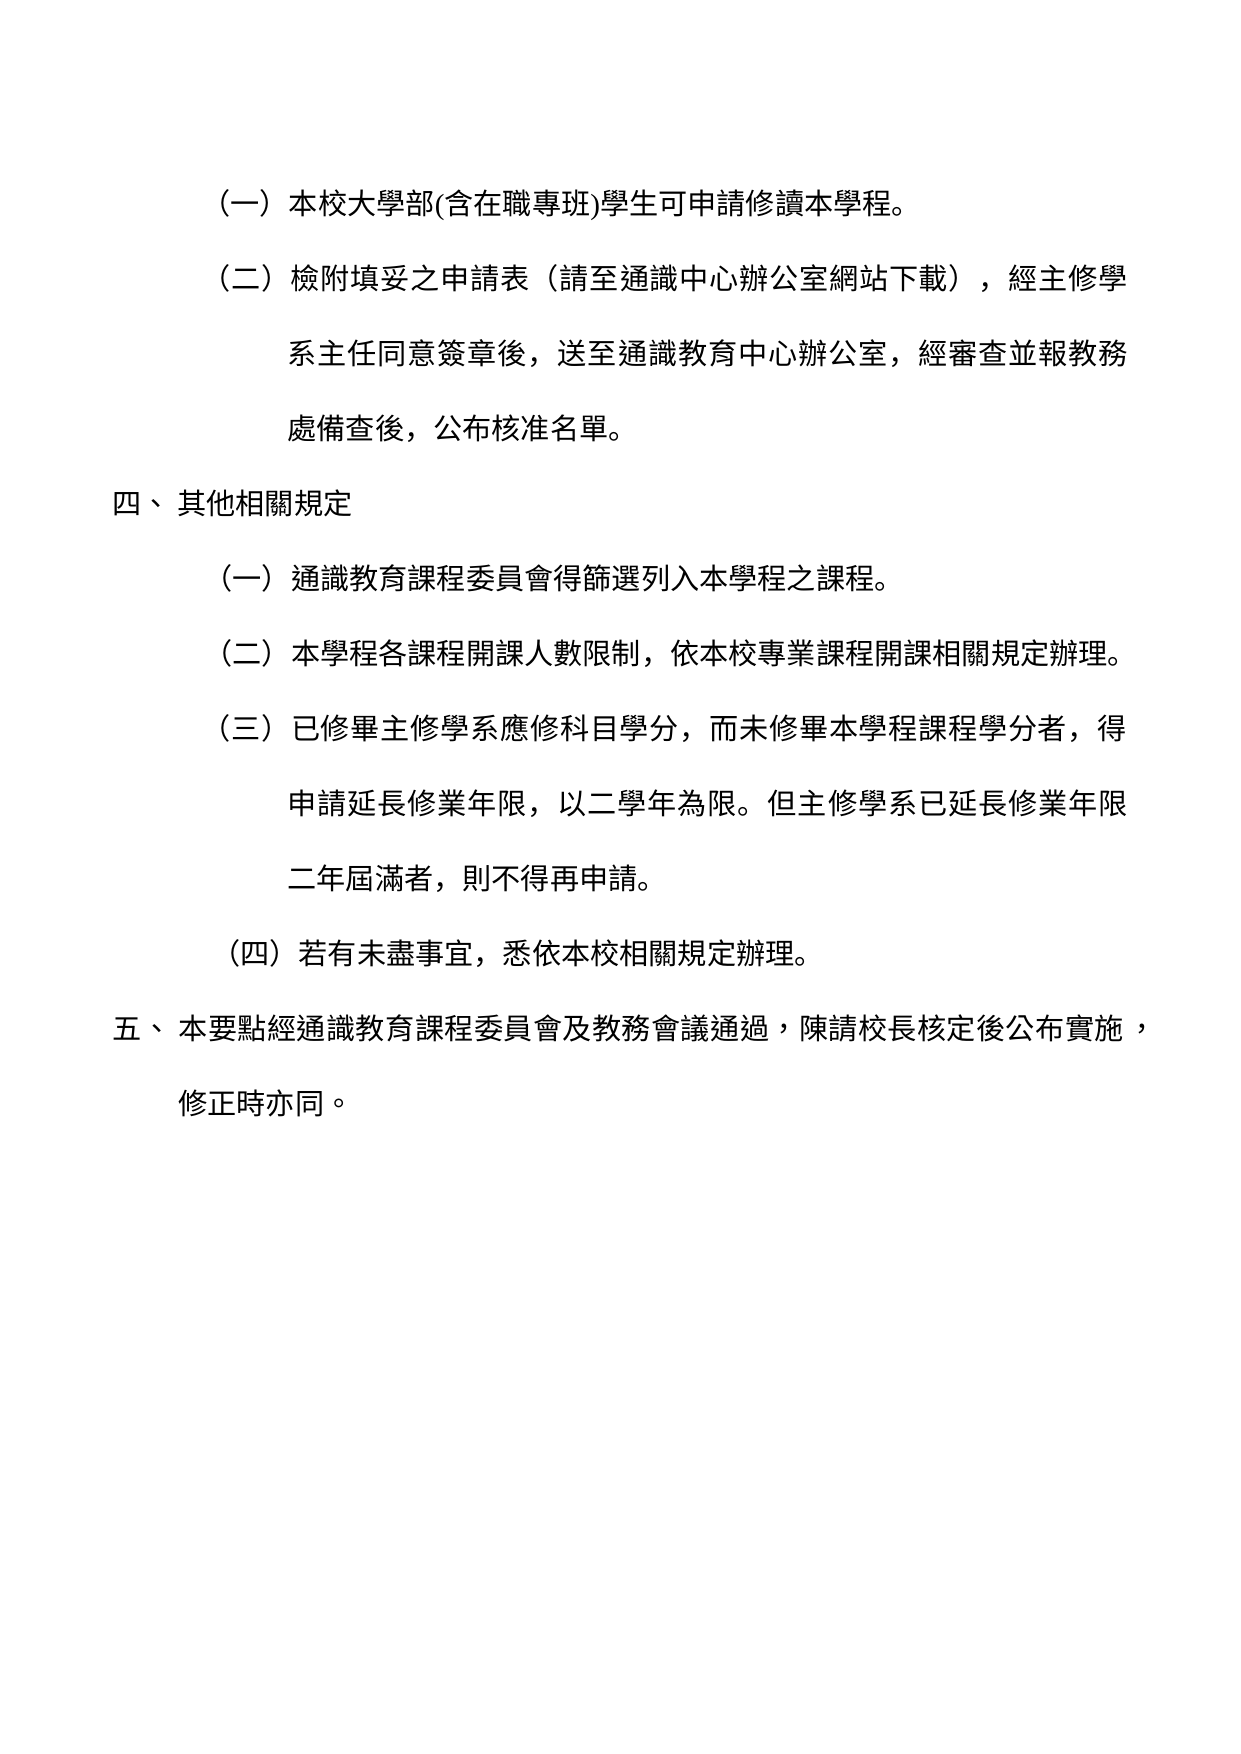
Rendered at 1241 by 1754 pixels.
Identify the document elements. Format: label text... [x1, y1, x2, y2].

text （一）通識教育課程委員會得篩選列入本學程之課程。 [187, 539, 1128, 614]
text （一）本校大學部(含在職專班)學生可申請修讀本學程。 [201, 164, 1128, 239]
text （二）檢附填妥之申請表（請至通識中心辦公室網站下載），經主修學系主任同意簽章後，送至通識教育中心辦公室，經審查並報教務處備查後，公布核准名單。 [201, 239, 1128, 464]
text （三）已修畢主修學系應修科目學分，而未修畢本學程課程學分者，得申請延長修業年限，以二學年為限。但主修學系已延長修業年限二年屆滿者，則不得再申請。 [201, 689, 1128, 914]
text 五、 本要點經通識教育課程委員會及教務會議通過，陳請校長核定後公布實施，修正時亦同。 [112, 989, 1128, 1139]
text 四、 其他相關規定 [112, 464, 1128, 539]
text （四）若有未盡事宜，悉依本校相關規定辦理。 [141, 914, 1128, 989]
text （二）本學程各課程開課人數限制，依本校專業課程開課相關規定辦理。 [187, 614, 1128, 689]
